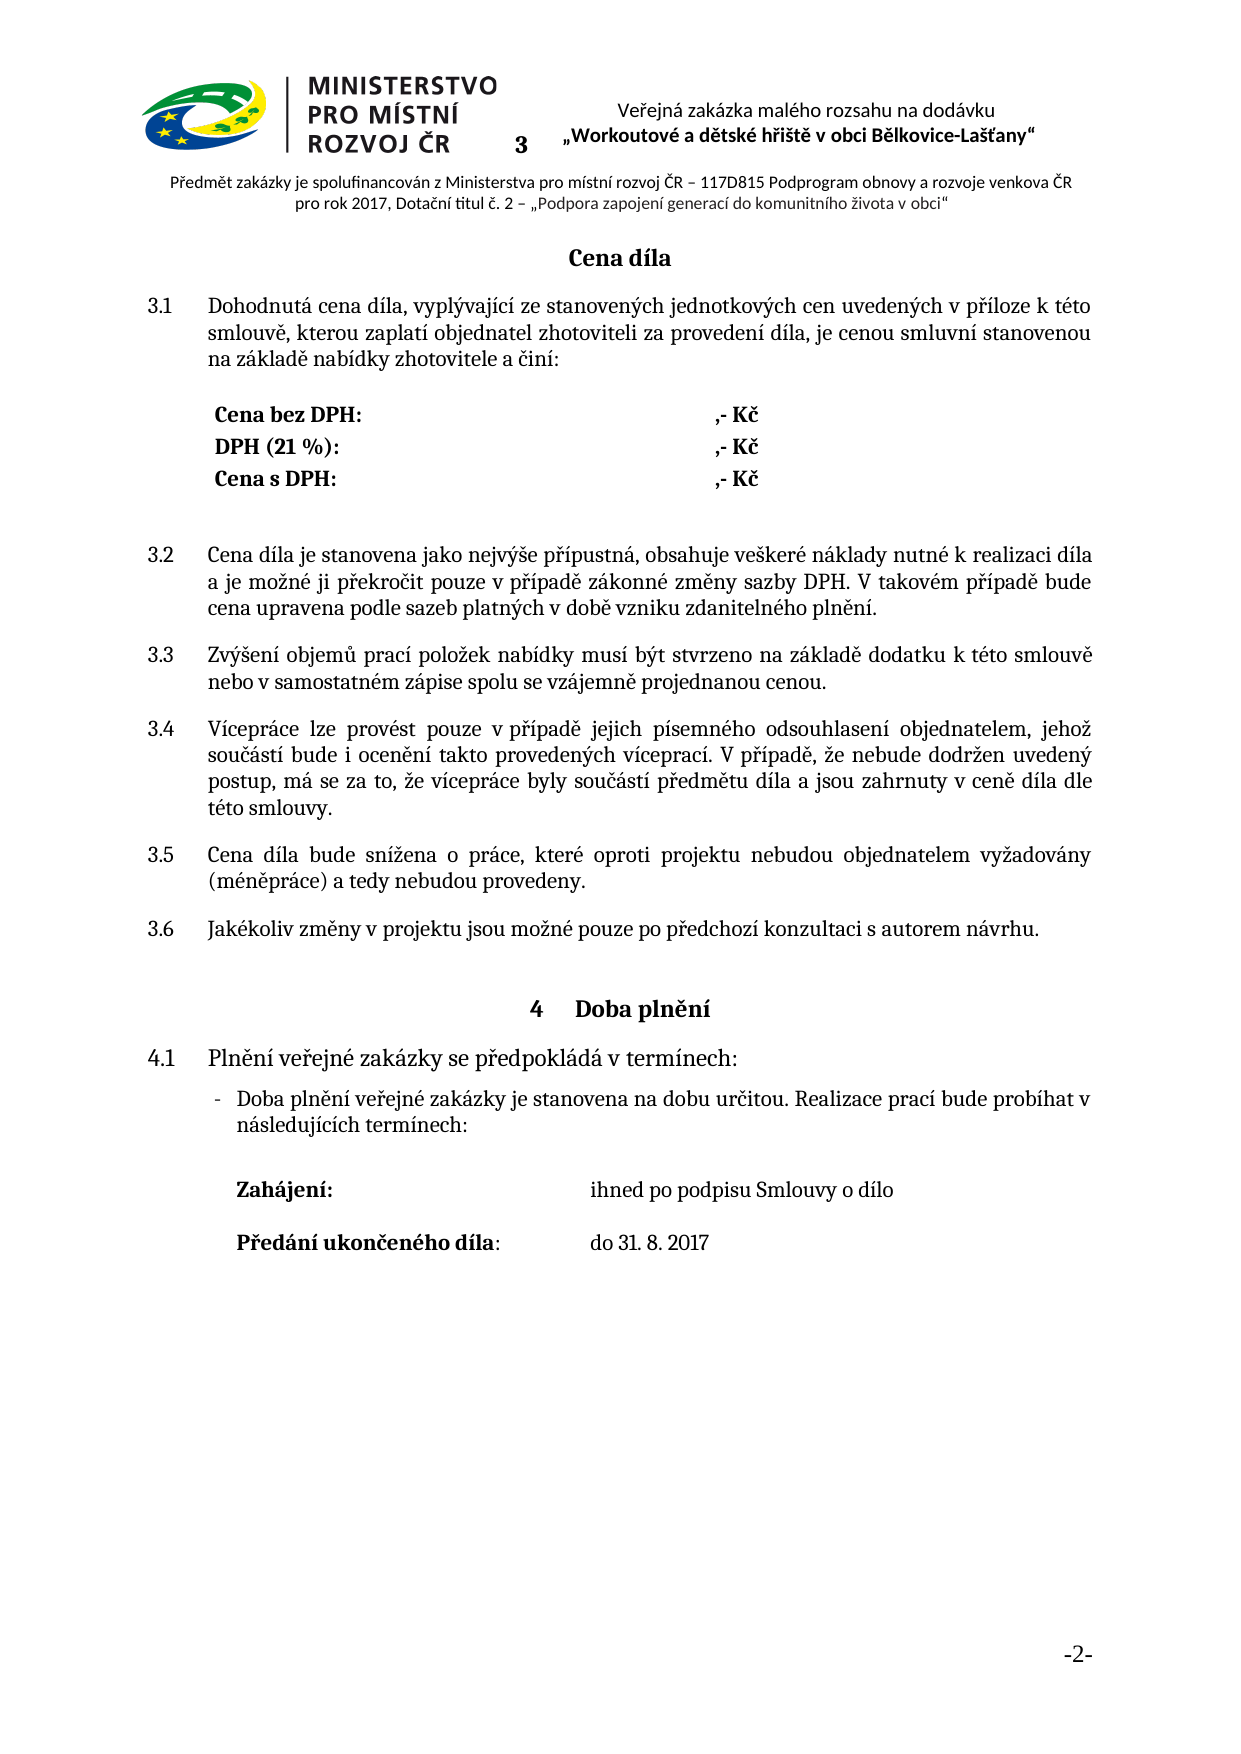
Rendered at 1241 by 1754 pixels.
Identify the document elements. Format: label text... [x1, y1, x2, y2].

table_cell DPH (21 %): [203, 431, 646, 463]
subtitle Vícepráce lze provést pouze v případě jejich písemného odsouhlasení objednatelem, jehož součástí bude i ocenění takto provedených víceprací. V případě, že nebude dodržen uvedený postup, má se za to, že vícepráce byly součástí předmětu díla a jsou zahrnuty v ceně díla dle této smlouvy. [148, 716, 1092, 821]
subtitle Zvýšení objemů prací položek nabídky musí být stvrzeno na základě dodatku k této smlouvě nebo v samostatném zápise spolu se vzájemně projednanou cenou. [148, 642, 1092, 695]
subtitle Dohodnutá cena díla, vyplývající ze stanovených jednotkových cen uvedených v příloze k této smlouvě, kterou zaplatí objednatel zhotoviteli za provedení díla, je cenou smluvní stanovenou na základě nabídky zhotovitele a činí: [148, 293, 1092, 372]
table_cell ,- Kč [646, 463, 969, 495]
picture [141, 76, 497, 153]
subtitle Cena díla bude snížena o práce, které oproti projektu nebudou objednatelem vyžadovány (méněpráce) a tedy nebudou provedeny. [148, 842, 1092, 894]
text Zahájení: ihned po podpisu Smlouvy o dílo [236, 1177, 1092, 1203]
subtitle Cena díla [148, 131, 1092, 272]
text Předání ukončeného díla: do 31. 8. 2017 [236, 1229, 1092, 1256]
table_header ,- Kč [646, 399, 969, 431]
table_cell Cena s DPH: [203, 463, 646, 495]
subtitle Jakékoliv změny v projektu jsou možné pouze po předchozí konzultaci s autorem návrhu. [148, 915, 1092, 942]
subtitle Cena díla je stanovena jako nejvýše přípustná, obsahuje veškeré náklady nutné k realizaci díla a je možné ji překročit pouze v případě zákonné změny sazby DPH. V takovém případě bude cena upravena podle sazeb platných v době vzniku zdanitelného plnění. [148, 542, 1092, 621]
table_cell ,- Kč [646, 431, 969, 463]
subtitle Plnění veřejné zakázky se předpokládá v termínech: [148, 1044, 1092, 1073]
subtitle Doba plnění [148, 994, 1092, 1023]
table_header Cena bez DPH: [203, 399, 646, 431]
list Doba plnění veřejné zakázky je stanovena na dobu určitou. Realizace prací bude probíhat v následujících termínech: [214, 1085, 1092, 1138]
